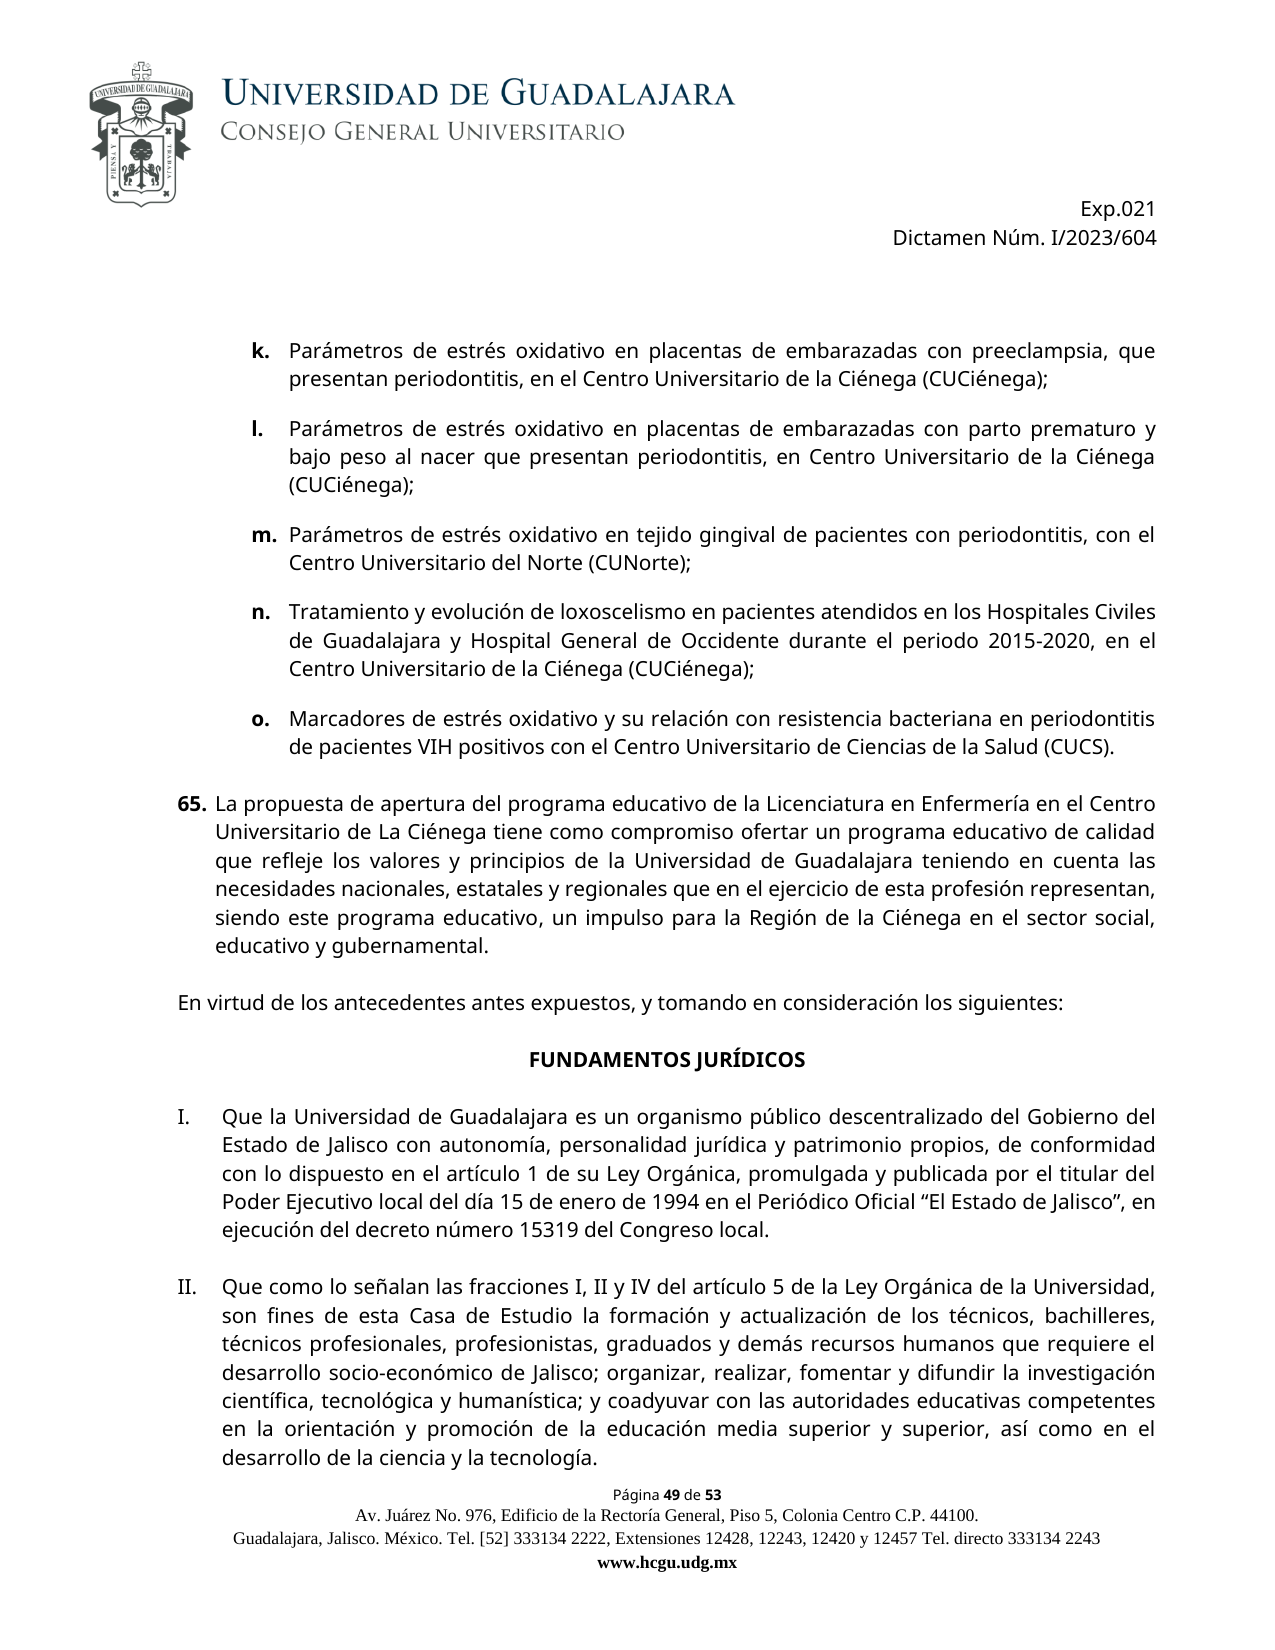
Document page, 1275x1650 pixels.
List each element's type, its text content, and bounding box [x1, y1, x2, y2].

list La propuesta de apertura del programa educativo de la Licenciatura en Enfermería en el Centro Universitario de La Ciénega tiene como compromiso ofertar un programa educativo de calidad que refleje los valores y principios de la Universidad de Guadalajara teniendo en cuenta las necesidades nacionales, estatales y regionales que en el ejercicio de esta profesión representan, siendo este programa educativo, un impulso para la Región de la Ciénega en el sector social, educativo y gubernamental. [177, 789, 1157, 959]
list Tratamiento y evolución de loxoscelismo en pacientes atendidos en los Hospitales Civiles de Guadalajara y Hospital General de Occidente durante el periodo 2015-2020, en el Centro Universitario de la Ciénega (CUCiénega); [251, 597, 1157, 683]
list Parámetros de estrés oxidativo en placentas de embarazadas con parto prematuro y bajo peso al nacer que presentan periodontitis, en Centro Universitario de la Ciénega (CUCiénega); [251, 414, 1157, 499]
list Parámetros de estrés oxidativo en tejido gingival de pacientes con periodontitis, con el Centro Universitario del Norte (CUNorte); [251, 520, 1157, 577]
text I. Que la Universidad de Guadalajara es un organismo público descentralizado del Gobierno del Estado de Jalisco con autonomía, personalidad jurídica y patrimonio propios, de conformidad con lo dispuesto en el artículo 1 de su Ley Orgánica, promulgada y publicada por el titular del Poder Ejecutivo local del día 15 de enero de 1994 en el Periódico Oficial “El Estado de Jalisco”, en ejecución del decreto número 15319 del Congreso local. [177, 1102, 1157, 1244]
text FUNDAMENTOS JURÍDICOS [177, 1045, 1157, 1073]
picture [1, 1, 1274, 268]
list Parámetros de estrés oxidativo en placentas de embarazadas con preeclampsia, que presentan periodontitis, en el Centro Universitario de la Ciénega (CUCiénega); [251, 336, 1157, 393]
text En virtud de los antecedentes antes expuestos, y tomando en consideración los siguientes: [177, 988, 1157, 1016]
list Marcadores de estrés oxidativo y su relación con resistencia bacteriana en periodontitis de pacientes VIH positivos con el Centro Universitario de Ciencias de la Salud (CUCS). [251, 704, 1157, 761]
text II. Que como lo señalan las fracciones I, II y IV del artículo 5 de la Ley Orgánica de la Universidad, son fines de esta Casa de Estudio la formación y actualización de los técnicos, bachilleres, técnicos profesionales, profesionistas, graduados y demás recursos humanos que requiere el desarrollo socio-económico de Jalisco; organizar, realizar, fomentar y difundir la investigación científica, tecnológica y humanística; y coadyuvar con las autoridades educativas competentes en la orientación y promoción de la educación media superior y superior, así como en el desarrollo de la ciencia y la tecnología. [177, 1272, 1157, 1471]
